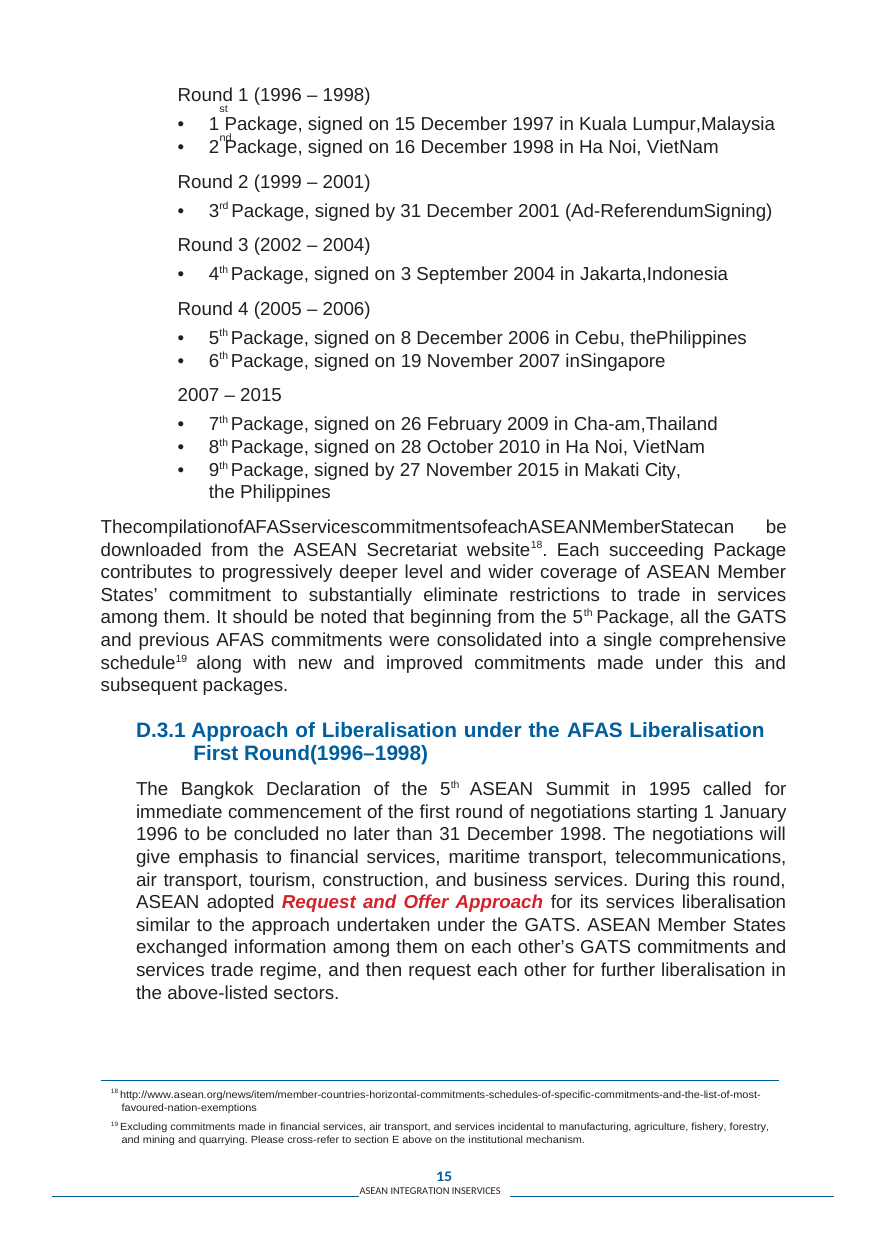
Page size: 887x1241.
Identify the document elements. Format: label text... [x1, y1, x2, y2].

text 19 Excluding commitments made in financial services, air transport, and services incidental to manufacturing, agriculture, fishery, forestry, [111, 1120, 886, 1133]
list 8th Package, signed on 28 October 2010 in Ha Noi, VietNam [177, 436, 886, 457]
text Round 4 (2005 – 2006) [177, 298, 886, 319]
text Round 2 (1999 – 2001) [177, 171, 886, 192]
text 18 http://www.asean.org/news/item/member-countries-horizontal-commitments-schedules-of-specific-commitments-and-the-list-of-most- [111, 1088, 886, 1101]
text The Bangkok Declaration of the 5th ASEAN Summit in 1995 called for immediate commencement of the first round of negotiations starting 1 January 1996 to be concluded no later than 31 December 1998. The negotiations will give emphasis to financial services, maritime transport, telecommunications, air transport, tourism, construction, and business services. During this round, ASEAN adopted Request and Offer Approach for its services liberalisation similar to the approach undertaken under the GATS. ASEAN Member States exchanged information among them on each other’s GATS commitments and services trade regime, and then request each other for further liberalisation in the above-listed sectors. [136, 778, 786, 1003]
list 9th Package, signed by 27 November 2015 in Makati City, the Philippines [177, 459, 689, 503]
list 6th Package, signed on 19 November 2007 inSingapore [177, 349, 886, 371]
text Round 1 (1996 – 1998) [177, 84, 886, 106]
text Round 3 (2002 – 2004) [177, 234, 886, 256]
list 4th Package, signed on 3 September 2004 in Jakarta,Indonesia [177, 263, 886, 284]
list 5th Package, signed on 8 December 2006 in Cebu, thePhilippines [177, 326, 886, 348]
text ThecompilationofAFASservicescommitmentsofeachASEANMemberStatecan be downloaded from the ASEAN Secretariat website18. Each succeeding Package contributes to progressively deeper level and wider coverage of ASEAN Member States’ commitment to substantially eliminate restrictions to trade in services among them. It should be noted that beginning from the 5th Package, all the GATS and previous AFAS commitments were consolidated into a single comprehensive schedule19 along with new and improved commitments made under this and subsequent packages. [100, 516, 786, 696]
list 7th Package, signed on 26 February 2009 in Cha-am,Thailand [177, 413, 886, 434]
list 3rd Package, signed by 31 December 2001 (Ad-ReferendumSigning) [177, 199, 886, 221]
list 2 Package, signed on 16 December 1998 in Ha Noi, VietNam [177, 136, 886, 157]
list 1 Package, signed on 15 December 1997 in Kuala Lumpur,Malaysia [177, 113, 886, 134]
text 2007 – 2015 [177, 384, 886, 406]
subtitle Approach of Liberalisation under the AFAS Liberalisation First Round(1996–1998) [136, 720, 764, 765]
